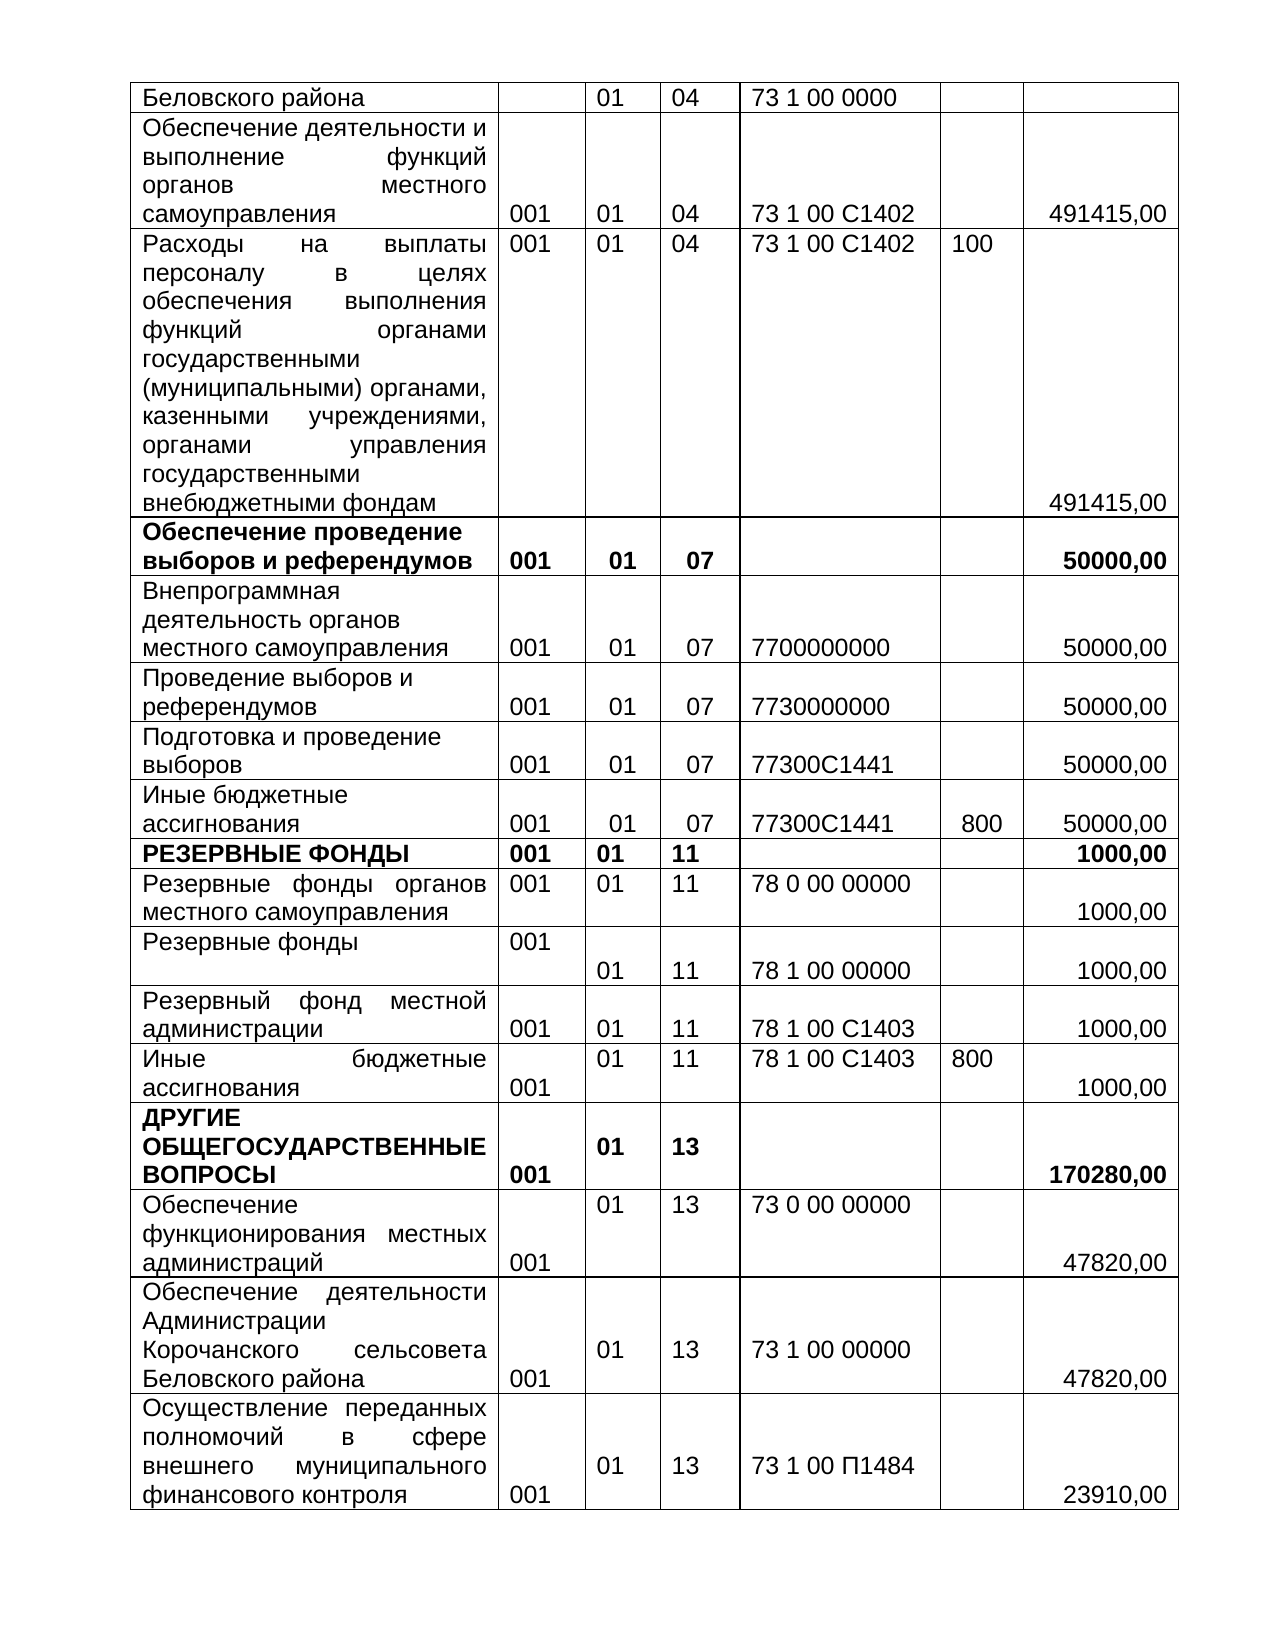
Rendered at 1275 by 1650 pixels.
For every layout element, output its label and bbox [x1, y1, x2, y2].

table_cell [74, 81, 1235, 1509]
